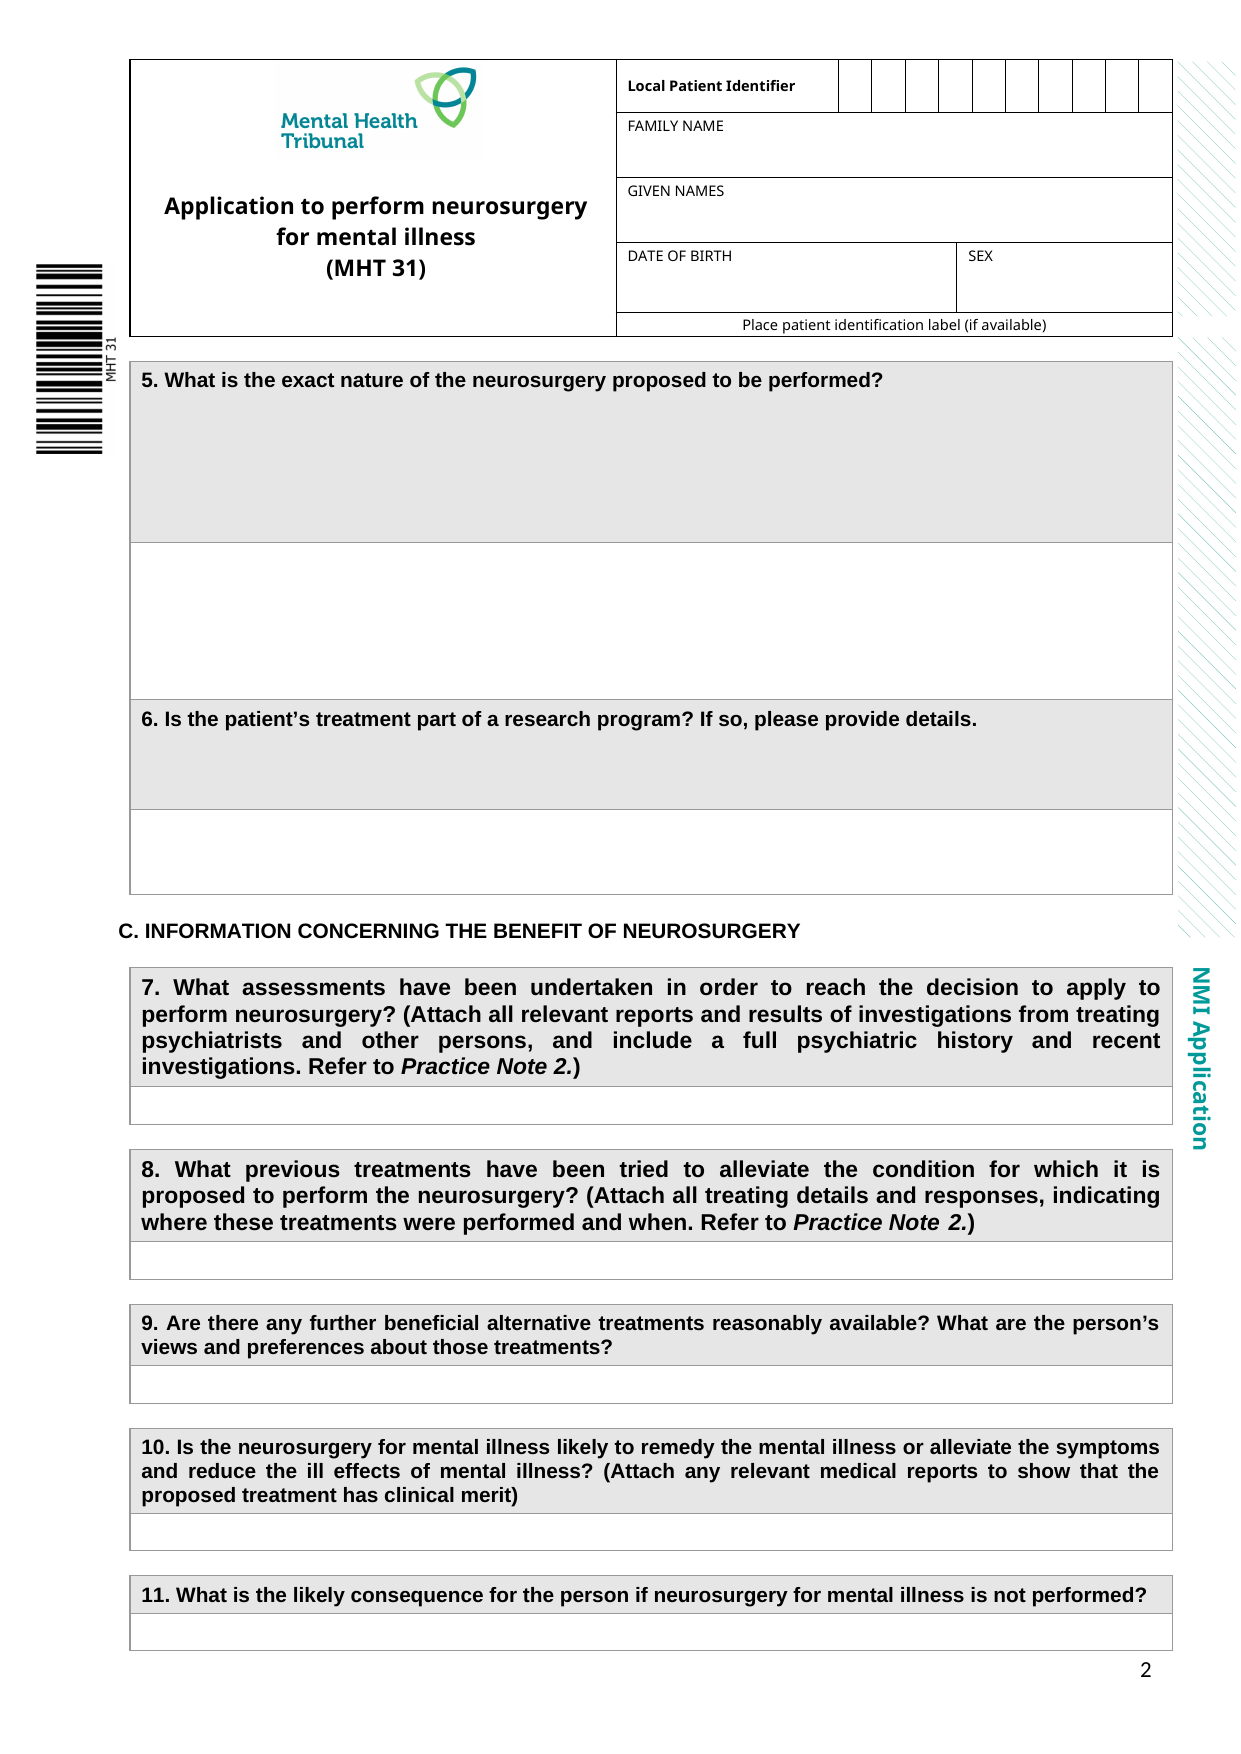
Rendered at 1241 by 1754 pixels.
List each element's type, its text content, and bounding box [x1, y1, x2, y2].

table_header 5. What is the exact nature of the neurosurgery proposed to be performed? [131, 362, 1172, 542]
table_cell 6. Is the patient’s treatment part of a research program? If so, please provide details. [131, 700, 1172, 809]
picture [37, 265, 116, 454]
table_cell [131, 1514, 1172, 1550]
table_header 10. Is the neurosurgery for mental illness likely to remedy the mental illness or alleviate the symptoms and reduce the ill effects of mental illness? (Attach any relevant medical reports to show that the proposed treatment has clinical merit) [131, 1429, 1172, 1513]
table_cell [131, 1087, 1172, 1123]
text C. INFORMATION CONCERNING THE BENEFIT OF NEUROSURGERY [118, 919, 1152, 943]
table_header 9. Are there any further beneficial alternative treatments reasonably available? What are the person’s views and preferences about those treatments? [131, 1305, 1172, 1365]
picture [273, 60, 485, 159]
table_header 7. What assessments have been undertaken in order to reach the decision to apply to perform neurosurgery? (Attach all relevant reports and results of investigations from treating psychiatrists and other persons, and include a full psychiatric history and recent investigations. Refer to Practice Note 2.) [131, 968, 1172, 1086]
table_cell [131, 1242, 1172, 1278]
table_header 11. What is the likely consequence for the person if neurosurgery for mental illness is not performed? [131, 1576, 1172, 1613]
table_cell [131, 1614, 1172, 1650]
table_header 8. What previous treatments have been tried to alleviate the condition for which it is proposed to perform the neurosurgery? (Attach all treating details and responses, indicating where these treatments were performed and when. Refer to Practice Note 2.) [131, 1150, 1172, 1241]
table_cell [131, 543, 1172, 699]
table_cell [131, 1366, 1172, 1402]
table_cell [131, 810, 1172, 894]
